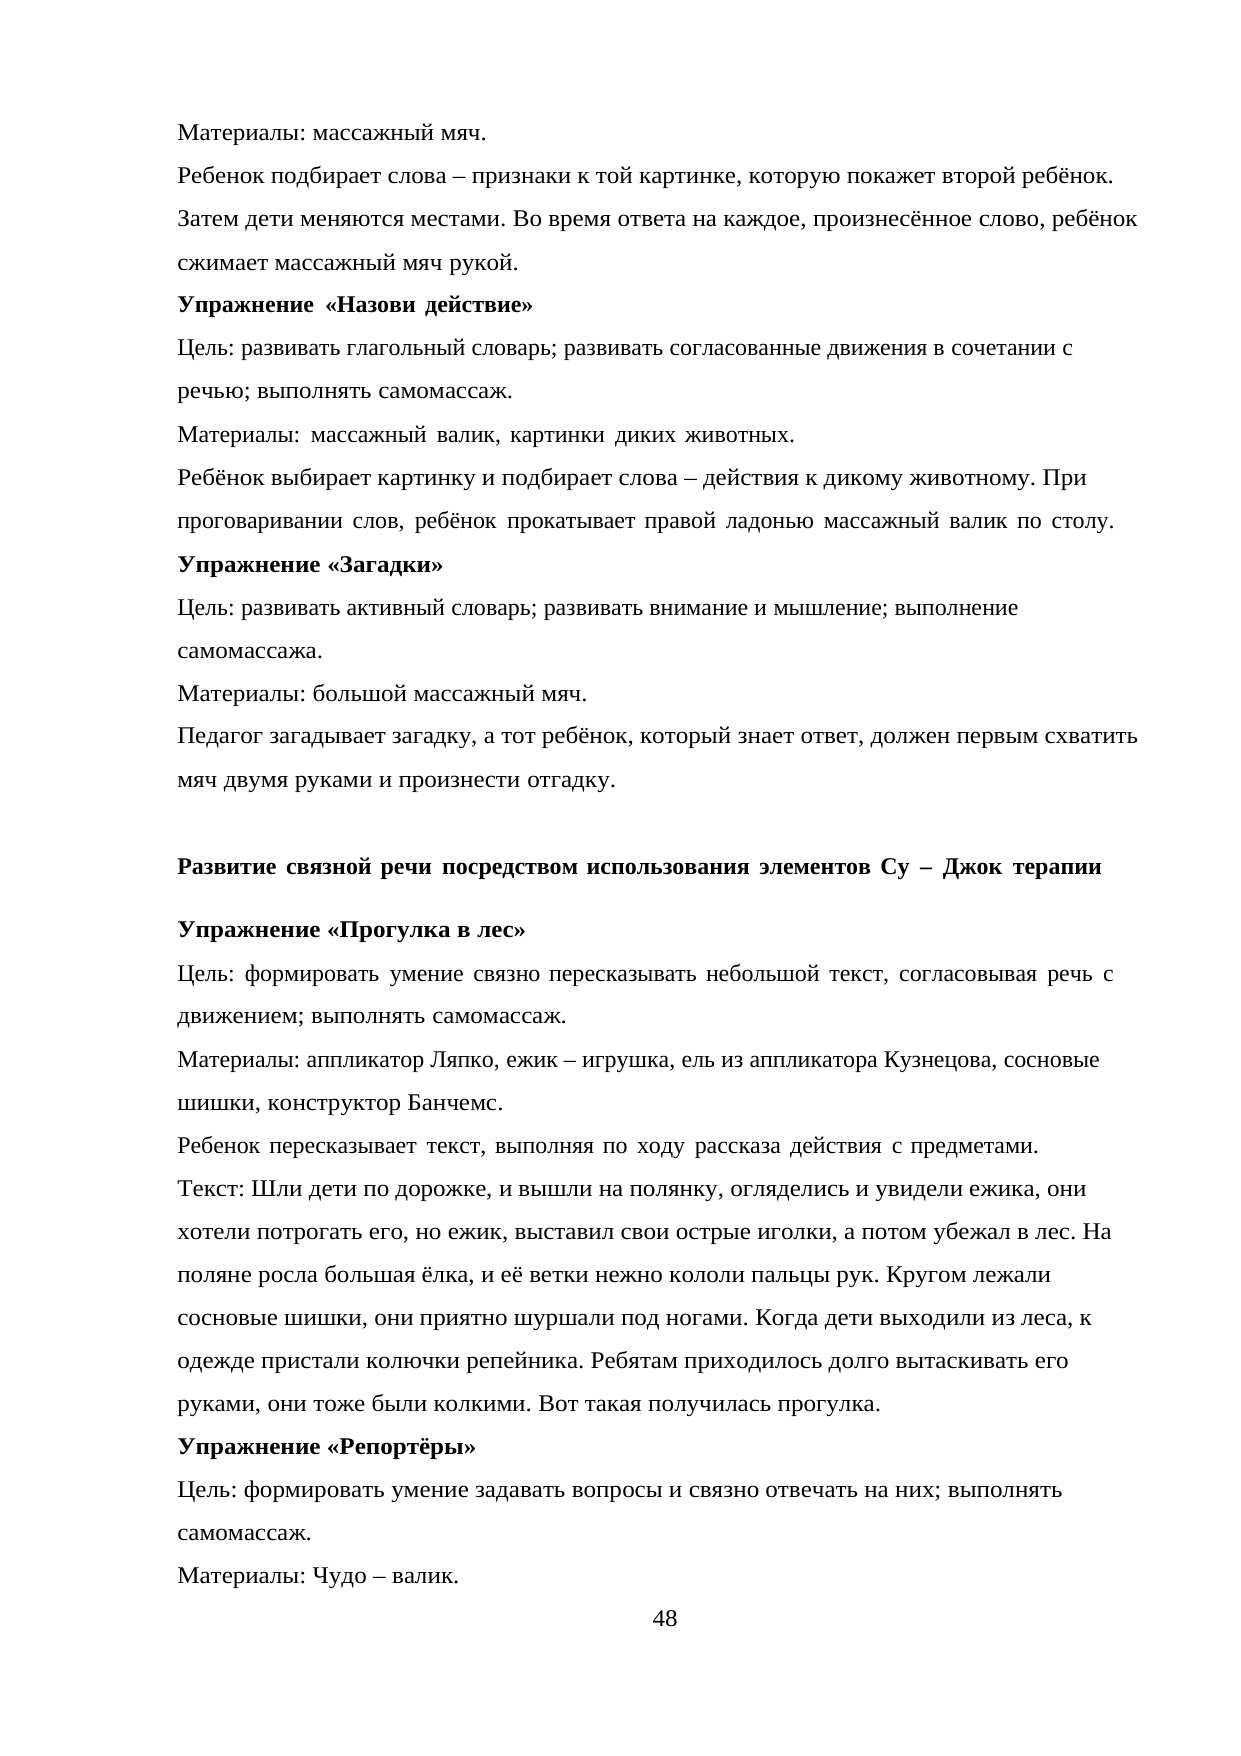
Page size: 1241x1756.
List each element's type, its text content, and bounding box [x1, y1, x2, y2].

text Цель: формировать умение связно пересказывать небольшой текст, согласовывая речь с движением; выполнять самомассаж. [177, 958, 1223, 1029]
text Ребенок подбирает слова – признаки к той картинке, которую покажет второй ребёнок. Затем дети меняются местами. Во время ответа на каждое, произнесённое слово, ребёнок сжимает массажный мяч рукой. [177, 161, 1150, 275]
text Материалы: Чудо – валик. [177, 1561, 1223, 1589]
subtitle Упражнение «Репортёры» [177, 1432, 1223, 1460]
text Материалы: массажный мяч. [177, 118, 1223, 145]
subtitle Развитие связной речи посредством использования элементов Су – Джок терапии Упражнение «Прогулка в лес» [177, 816, 1223, 943]
text Цель: развивать активный словарь; развивать внимание и мышление; выполнение самомассажа. [177, 593, 1150, 663]
text Ребёнок выбирает картинку и подбирает слова – действия к дикому животному. При проговаривании слов, ребёнок прокатывает правой ладонью массажный валик по столу. Упражнение «Загадки» [177, 462, 1223, 577]
text Ребенок пересказывает текст, выполняя по ходу рассказа действия с предметами. [177, 1131, 1223, 1159]
subtitle Упражнение «Назови действие» [177, 291, 1223, 318]
text Материалы: массажный валик, картинки диких животных. [177, 420, 1223, 447]
text Материалы: аппликатор Ляпко, ежик – игрушка, ель из аппликатора Кузнецова, сосновые шишки, конструктор Банчемс. [177, 1045, 1150, 1115]
text Текст: Шли дети по дорожке, и вышли на полянку, огляделись и увидели ежика, они хотели потрогать его, но ежик, выставил свои острые иголки, а потом убежал в лес. На поляне росла большая ёлка, и её ветки нежно кололи пальцы рук. Кругом лежали сосновые шишки, они приятно шуршали под ногами. Когда дети выходили из леса, к одежде пристали колючки репейника. Ребятам приходилось долго вытаскивать его руками, они тоже были колкими. Вот такая получилась прогулка. [177, 1174, 1150, 1417]
text Цель: развивать глагольный словарь; развивать согласованные движения в сочетании с речью; выполнять самомассаж. [177, 333, 1143, 404]
text Цель: формировать умение задавать вопросы и связно отвечать на них; выполнять самомассаж. [177, 1475, 1150, 1545]
text Педагог загадывает загадку, а тот ребёнок, который знает ответ, должен первым схватить мяч двумя руками и произнести отгадку. [177, 721, 1150, 792]
text 48 [199, 1604, 1130, 1632]
text Материалы: большой массажный мяч. [177, 678, 1223, 706]
